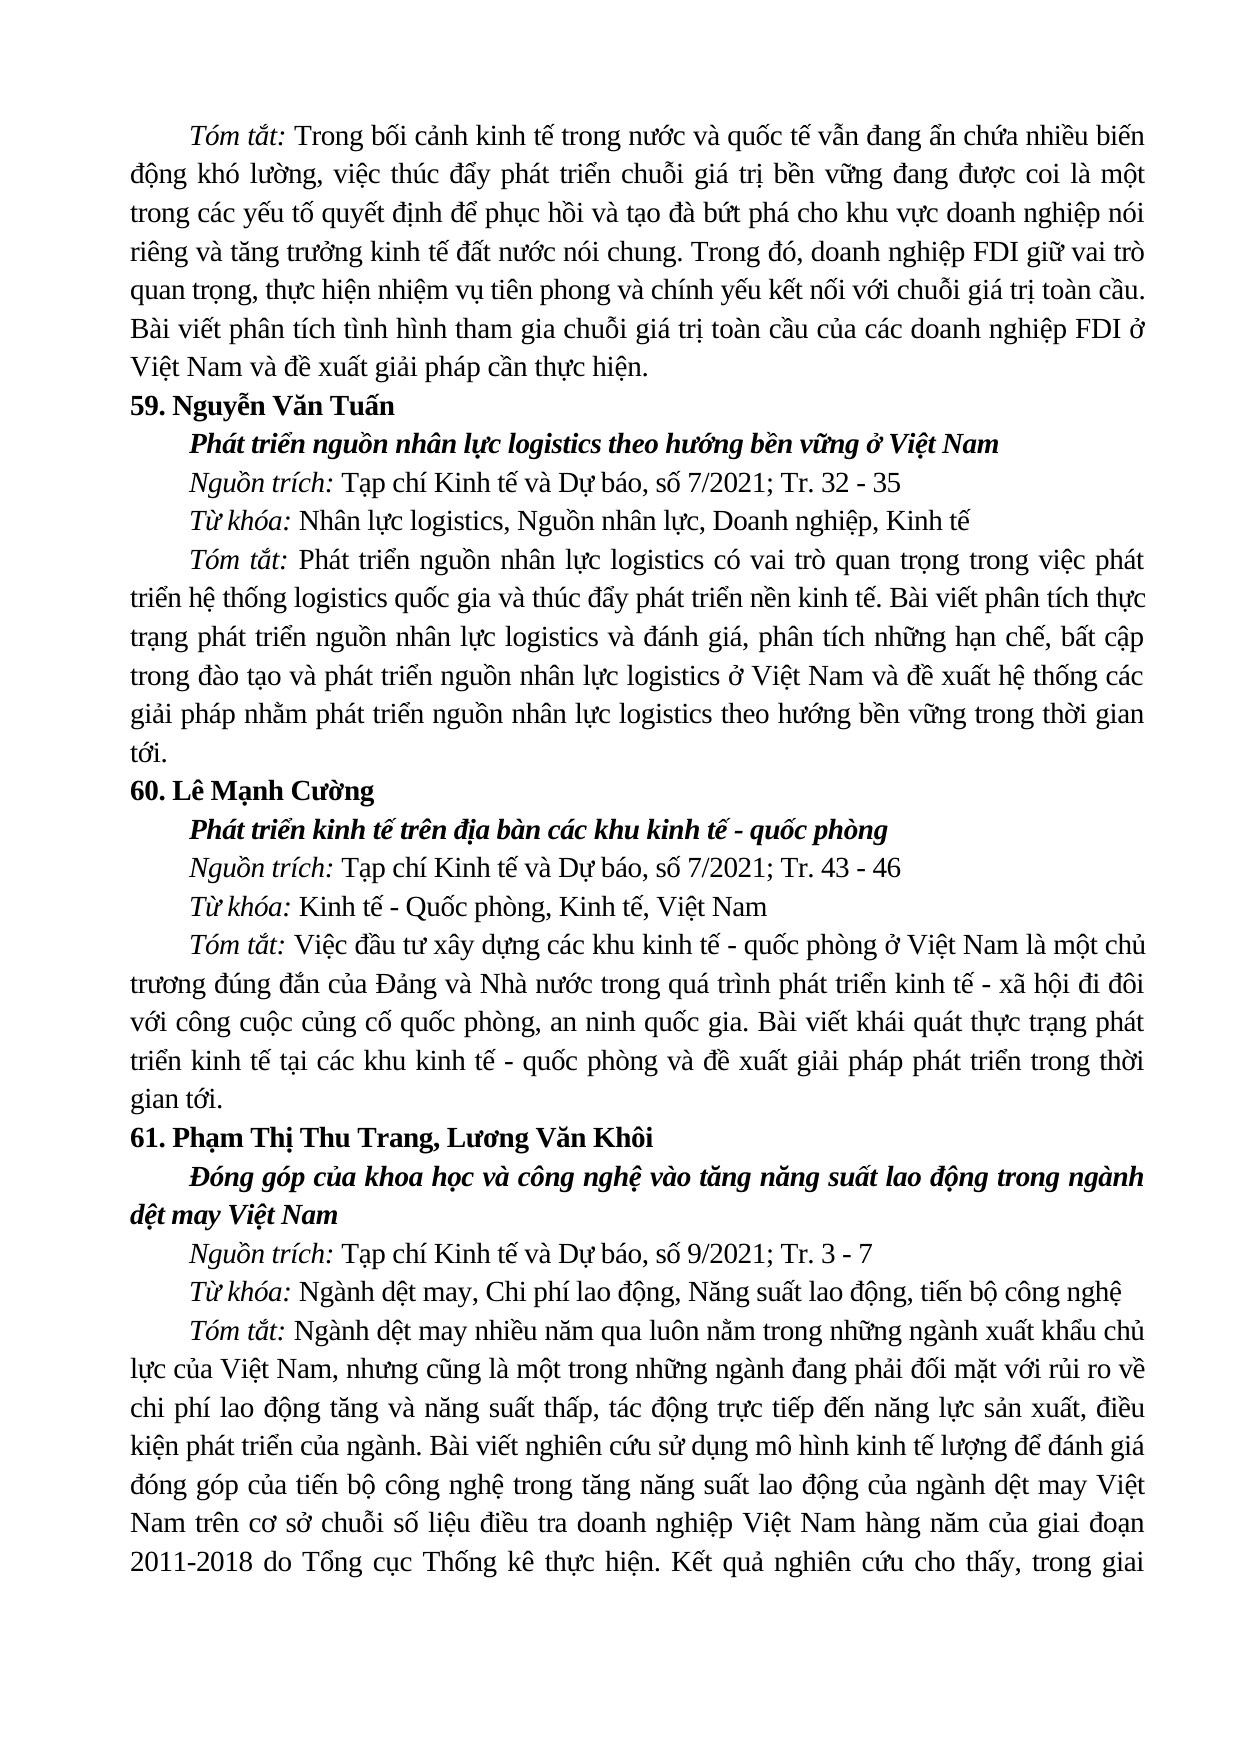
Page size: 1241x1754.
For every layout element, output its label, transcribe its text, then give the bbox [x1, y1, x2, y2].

text Tóm tắt: Trong bối cảnh kinh tế trong nước và quốc tế vẫn đang ẩn chứa nhiều biến động khó lường, việc thúc đẩy phát triển chuỗi giá trị bền vững đang được coi là một trong các yếu tố quyết định để phục hồi và tạo đà bứt phá cho khu vực doanh nghiệp nói riêng và tăng trưởng kinh tế đất nước nói chung. Trong đó, doanh nghiệp FDI giữ vai trò quan trọng, thực hiện nhiệm vụ tiên phong và chính yếu kết nối với chuỗi giá trị toàn cầu. Bài viết phân tích tình hình tham gia chuỗi giá trị toàn cầu của các doanh nghiệp FDI ở Việt Nam và đề xuất giải pháp cần thực hiện. [130, 118, 1146, 383]
text Tóm tắt: Việc đầu tư xây dựng các khu kinh tế - quốc phòng ở Việt Nam là một chủ trương đúng đắn của Đảng và Nhà nước trong quá trình phát triển kinh tế - xã hội đi đôi với công cuộc củng cố quốc phòng, an ninh quốc gia. Bài viết khái quát thực trạng phát triển kinh tế tại các khu kinh tế - quốc phòng và đề xuất giải pháp phát triển trong thời gian tới. [130, 927, 1146, 1115]
text 60. Lê Mạnh Cường [130, 773, 1146, 807]
text Từ khóa: Nhân lực logistics, Nguồn nhân lực, Doanh nghiệp, Kinh tế [130, 503, 1146, 537]
text Nguồn trích: Tạp chí Kinh tế và Dự báo, số 7/2021; Tr. 43 - 46 [130, 850, 1146, 884]
text Từ khóa: Ngành dệt may, Chi phí lao động, Năng suất lao động, tiến bộ công nghệ [130, 1274, 1146, 1308]
text Tóm tắt: Phát triển nguồn nhân lực logistics có vai trò quan trọng trong việc phát triển hệ thống logistics quốc gia và thúc đẩy phát triển nền kinh tế. Bài viết phân tích thực trạng phát triển nguồn nhân lực logistics và đánh giá, phân tích những hạn chế, bất cập trong đào tạo và phát triển nguồn nhân lực logistics ở Việt Nam và đề xuất hệ thống các giải pháp nhằm phát triển nguồn nhân lực logistics theo hướng bền vững trong thời gian tới. [130, 542, 1146, 768]
text Từ khóa: Kinh tế - Quốc phòng, Kinh tế, Việt Nam [130, 889, 1146, 922]
text 61. Phạm Thị Thu Trang, Lương Văn Khôi [130, 1120, 1146, 1154]
text 59. Nguyễn Văn Tuấn [130, 388, 1146, 421]
text Phát triển kinh tế trên địa bàn các khu kinh tế - quốc phòng [130, 812, 1146, 845]
text Nguồn trích: Tạp chí Kinh tế và Dự báo, số 7/2021; Tr. 32 - 35 [130, 465, 1146, 498]
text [130, 1313, 1146, 1578]
text Đóng góp của khoa học và công nghệ vào tăng năng suất lao động trong ngành dệt may Việt Nam [130, 1159, 1146, 1231]
text Nguồn trích: Tạp chí Kinh tế và Dự báo, số 9/2021; Tr. 3 - 7 [130, 1236, 1146, 1269]
text Phát triển nguồn nhân lực logistics theo hướng bền vững ở Việt Nam [130, 426, 1146, 460]
